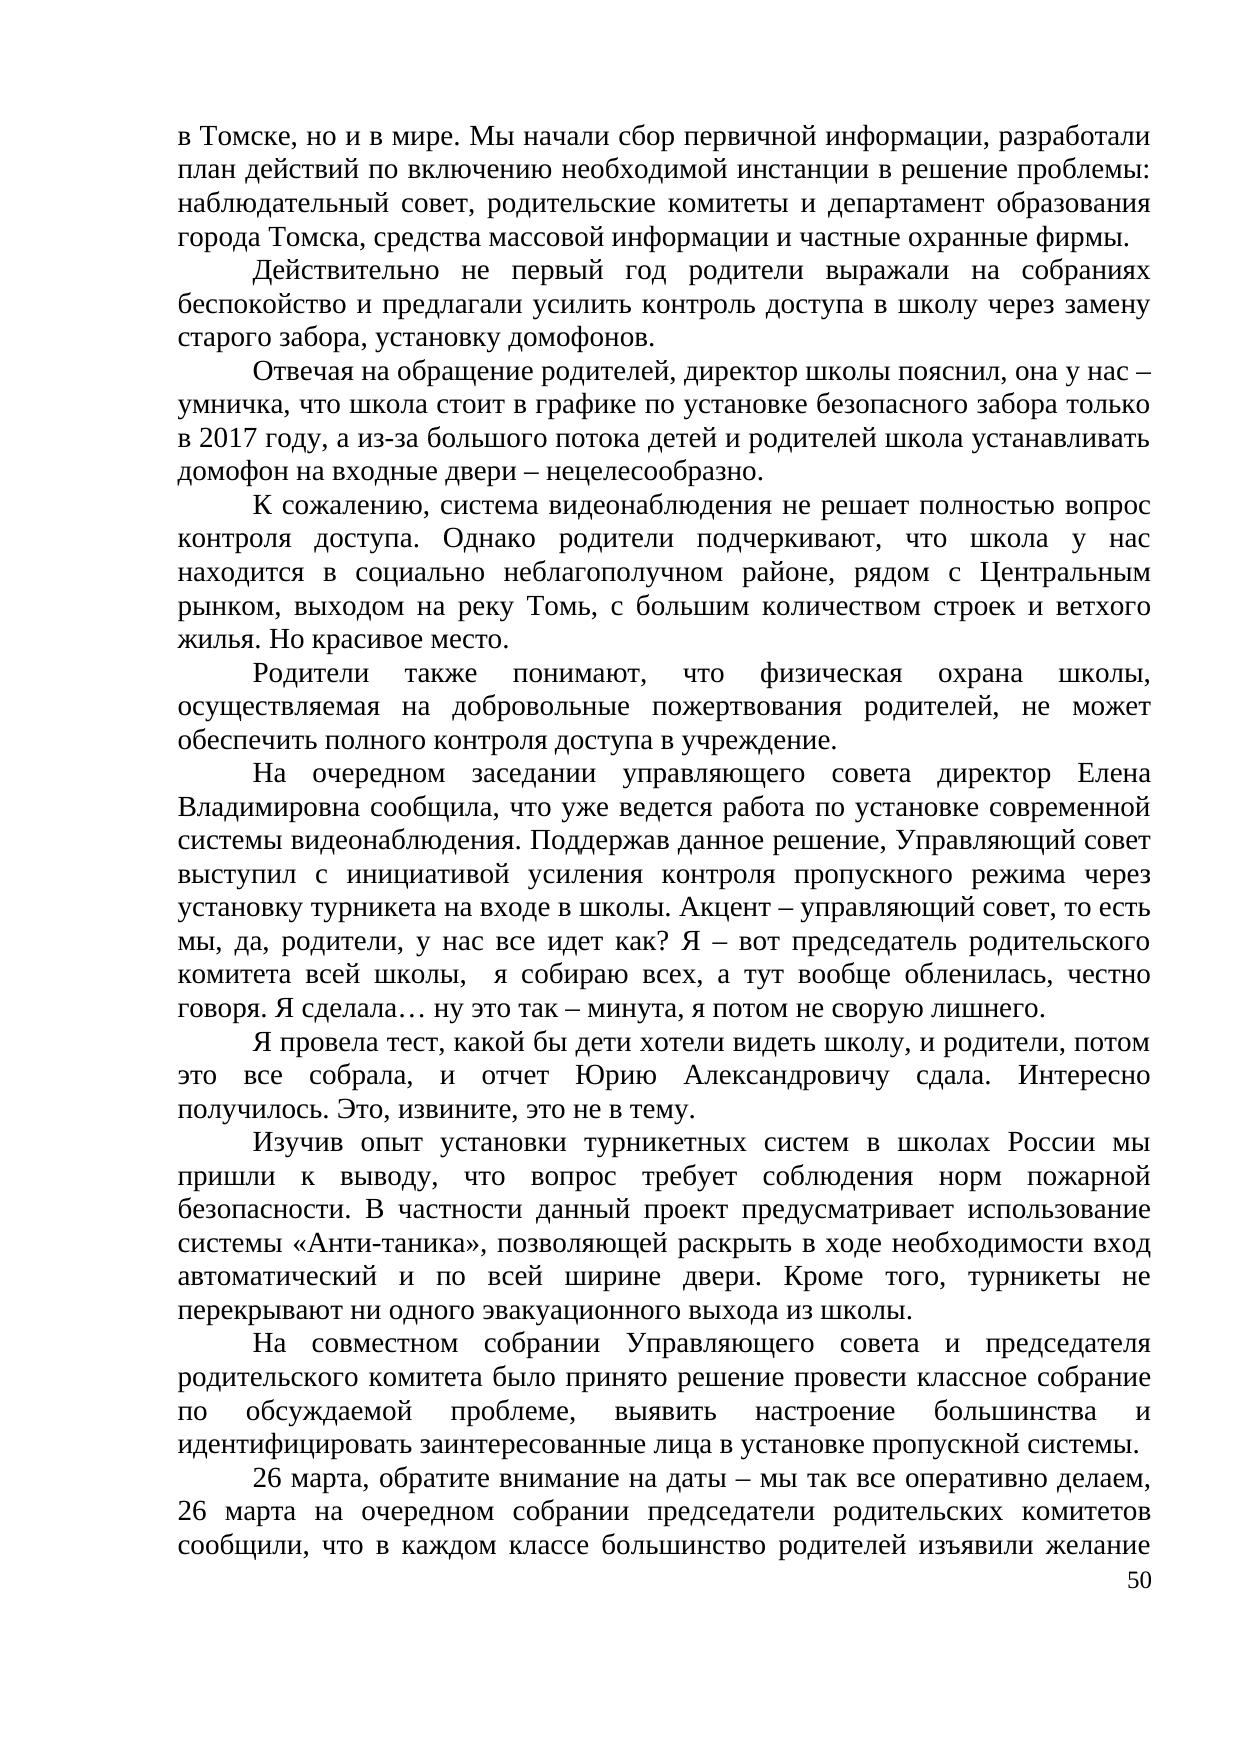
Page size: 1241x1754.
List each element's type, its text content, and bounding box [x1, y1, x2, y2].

text К сожалению, система видеонаблюдения не решает полностью вопрос контроля доступа. Однако родители подчеркивают, что школа у нас находится в социально неблагополучном районе, рядом с Центральным рынком, выходом на реку Томь, с большим количеством строек и ветхого жилья. Но красивое место. [177, 487, 1152, 655]
text Я провела тест, какой бы дети хотели видеть школу, и родители, потом это все собрала, и отчет Юрию Александровичу сдала. Интересно получилось. Это, извините, это не в тему. [177, 1024, 1152, 1124]
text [177, 118, 1152, 252]
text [177, 1460, 1152, 1560]
text Родители также понимают, что физическая охрана школы, осуществляемая на добровольные пожертвования родителей, не может обеспечить полного контроля доступа в учреждение. [177, 655, 1152, 755]
text Изучив опыт установки турникетных систем в школах России мы пришли к выводу, что вопрос требует соблюдения норм пожарной безопасности. В частности данный проект предусматривает использование системы «Анти-таника», позволяющей раскрыть в ходе необходимости вход автоматический и по всей ширине двери. Кроме того, турникеты не перекрывают ни одного эвакуационного выхода из школы. [177, 1124, 1152, 1326]
text На очередном заседании управляющего совета директор Елена Владимировна сообщила, что уже ведется работа по установке современной системы видеонаблюдения. Поддержав данное решение, Управляющий совет выступил с инициативой усиления контроля пропускного режима через установку турникета на входе в школы. Акцент – управляющий совет, то есть мы, да, родители, у нас все идет как? Я – вот председатель родительского комитета всей школы, я собираю всех, а тут вообще обленилась, честно говоря. Я сделала… ну это так – минута, я потом не сворую лишнего. [177, 755, 1152, 1024]
text На совместном собрании Управляющего совета и председателя родительского комитета было принято решение провести классное собрание по обсуждаемой проблеме, выявить настроение большинства и идентифицировать заинтересованные лица в установке пропускной системы. [177, 1326, 1152, 1460]
text Отвечая на обращение родителей, директор школы пояснил, она у нас – умничка, что школа стоит в графике по установке безопасного забора только в 2017 году, а из-за большого потока детей и родителей школа устанавливать домофон на входные двери – нецелесообразно. [177, 353, 1152, 487]
text Действительно не первый год родители выражали на собраниях беспокойство и предлагали усилить контроль доступа в школу через замену старого забора, установку домофонов. [177, 252, 1152, 353]
